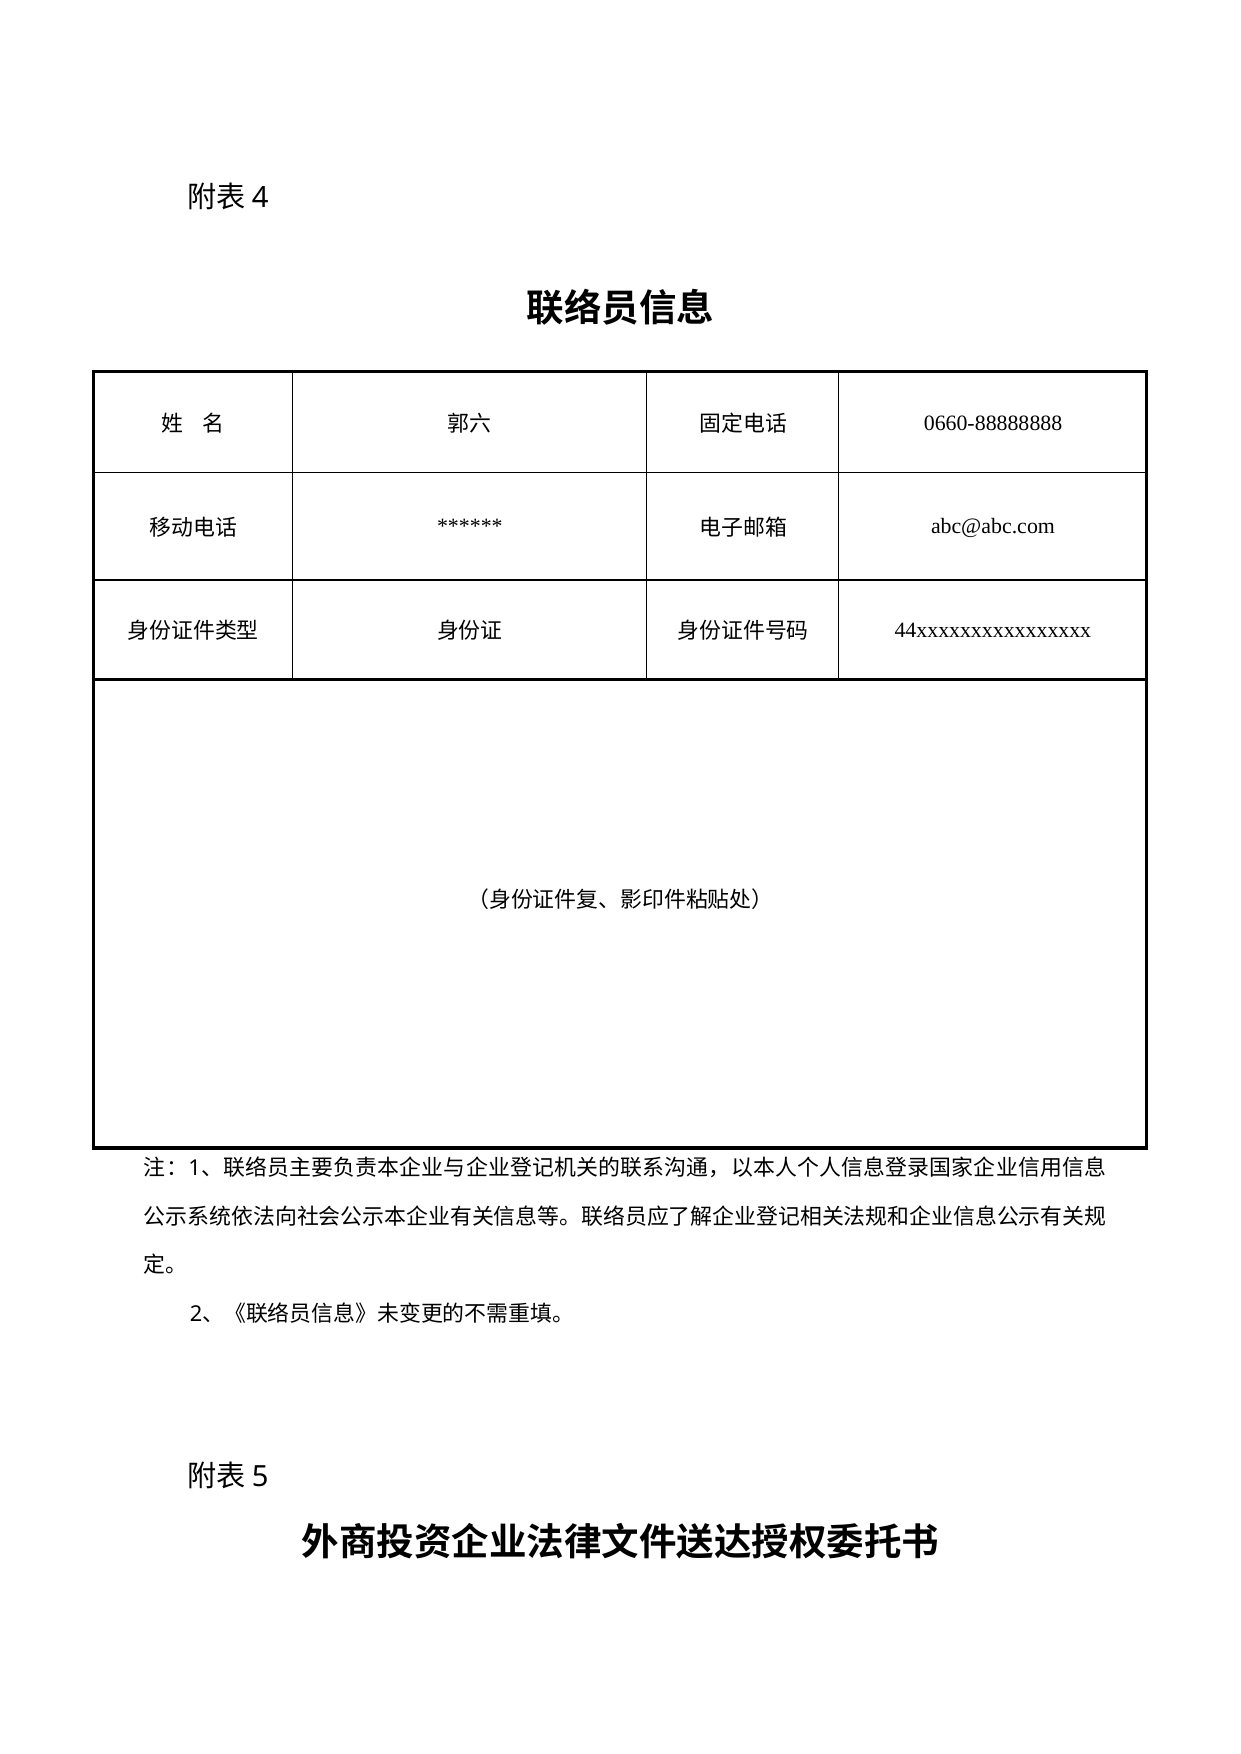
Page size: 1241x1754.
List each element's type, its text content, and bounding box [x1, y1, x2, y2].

table_cell 身份证 [293, 581, 646, 678]
table_cell 44xxxxxxxxxxxxxxxx [839, 581, 1145, 678]
table_cell 身份证件号码 [647, 581, 838, 678]
table_cell 身份证件类型 [95, 581, 292, 678]
text 附表5 [187, 1441, 1053, 1506]
table_header 姓 名 [95, 373, 292, 472]
text 2、《联络员信息》未变更的不需重填。 [188, 1295, 1053, 1328]
table_cell 移动电话 [95, 473, 292, 579]
table_cell ****** [293, 473, 646, 579]
table_cell （身份证件复、影印件粘贴处） [95, 681, 1145, 1146]
table_cell 电子邮箱 [647, 473, 838, 579]
text 附表4 [187, 162, 1053, 227]
table_header 固定电话 [647, 373, 838, 472]
table_cell abc@abc.com [839, 473, 1145, 579]
table_header 0660-88888888 [839, 373, 1145, 472]
text 联络员信息 [187, 272, 1053, 337]
text 注：1、联络员主要负责本企业与企业登记机关的联系沟通，以本人个人信息登录国家企业信用信息公示系统依法向社会公示本企业有关信息等。联络员应了解企业登记相关法规和企业信息公示有关规定。 [144, 1150, 1108, 1279]
text 外商投资企业法律文件送达授权委托书 [187, 1506, 1053, 1571]
table_header 郭六 [293, 373, 646, 472]
